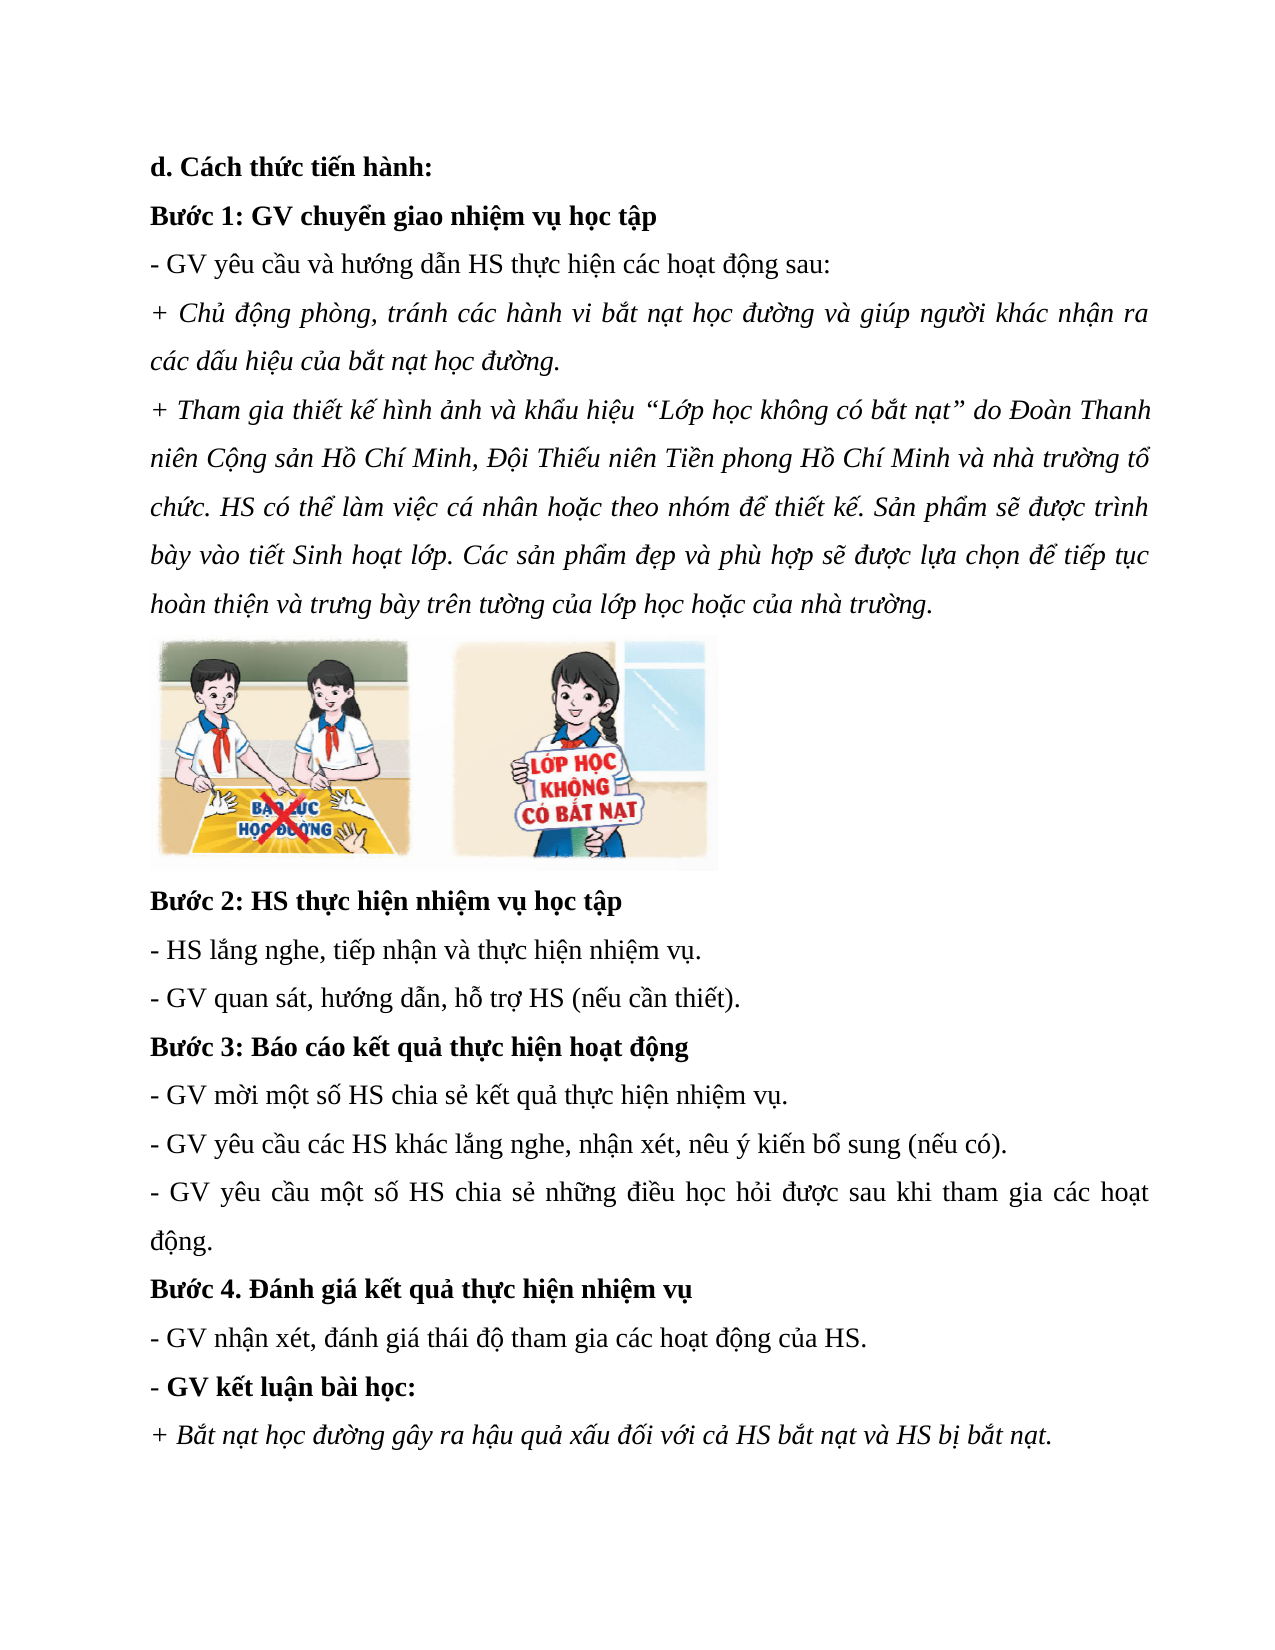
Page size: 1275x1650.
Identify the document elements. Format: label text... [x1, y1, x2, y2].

text Bước 4. Đánh giá kết quả thực hiện nhiệm vụ [150, 1272, 1152, 1305]
text d. Cách thức tiến hành: [150, 150, 1152, 182]
text - GV yêu cầu một số HS chia sẻ những điều học hỏi được sau khi tham gia các hoạt động. [150, 1175, 1152, 1256]
text - GV kết luận bài học: [150, 1369, 1152, 1402]
text Bước 3: Báo cáo kết quả thực hiện hoạt động [150, 1030, 1152, 1062]
text + Bắt nạt học đường gây ra hậu quả xấu đối với cả HS bắt nạt và HS bị bắt nạt. [150, 1418, 1152, 1451]
text + Chủ động phòng, tránh các hành vi bắt nạt học đường và giúp người khác nhận ra các dấu hiệu của bắt nạt học đường. [150, 296, 1152, 377]
text - GV yêu cầu và hướng dẫn HS thực hiện các hoạt động sau: [150, 247, 1152, 279]
text - HS lắng nghe, tiếp nhận và thực hiện nhiệm vụ. [150, 933, 1152, 965]
text - GV mời một số HS chia sẻ kết quả thực hiện nhiệm vụ. [150, 1078, 1152, 1111]
text - GV quan sát, hướng dẫn, hỗ trợ HS (nếu cần thiết). [150, 981, 1152, 1014]
text + Tham gia thiết kế hình ảnh và khẩu hiệu “Lớp học không có bắt nạt” do Đoàn Thanh niên Cộng sản Hồ Chí Minh, Đội Thiếu niên Tiền phong Hồ Chí Minh và nhà trường tổ chức. HS có thể làm việc cá nhân hoặc theo nhóm để thiết kế. Sản phẩm sẽ được trình bày vào tiết Sinh hoạt lớp. Các sản phẩm đẹp và phù hợp sẽ được lựa chọn để tiếp tục hoàn thiện và trưng bày trên tường của lớp học hoặc của nhà trường. [150, 393, 1152, 619]
text - GV nhận xét, đánh giá thái độ tham gia các hoạt động của HS. [150, 1321, 1152, 1353]
text Bước 2: HS thực hiện nhiệm vụ học tập [150, 884, 1152, 917]
text Bước 1: GV chuyển giao nhiệm vụ học tập [150, 198, 1152, 231]
text - GV yêu cầu các HS khác lắng nghe, nhận xét, nêu ý kiến bổ sung (nếu có). [150, 1127, 1152, 1159]
picture [150, 635, 719, 871]
